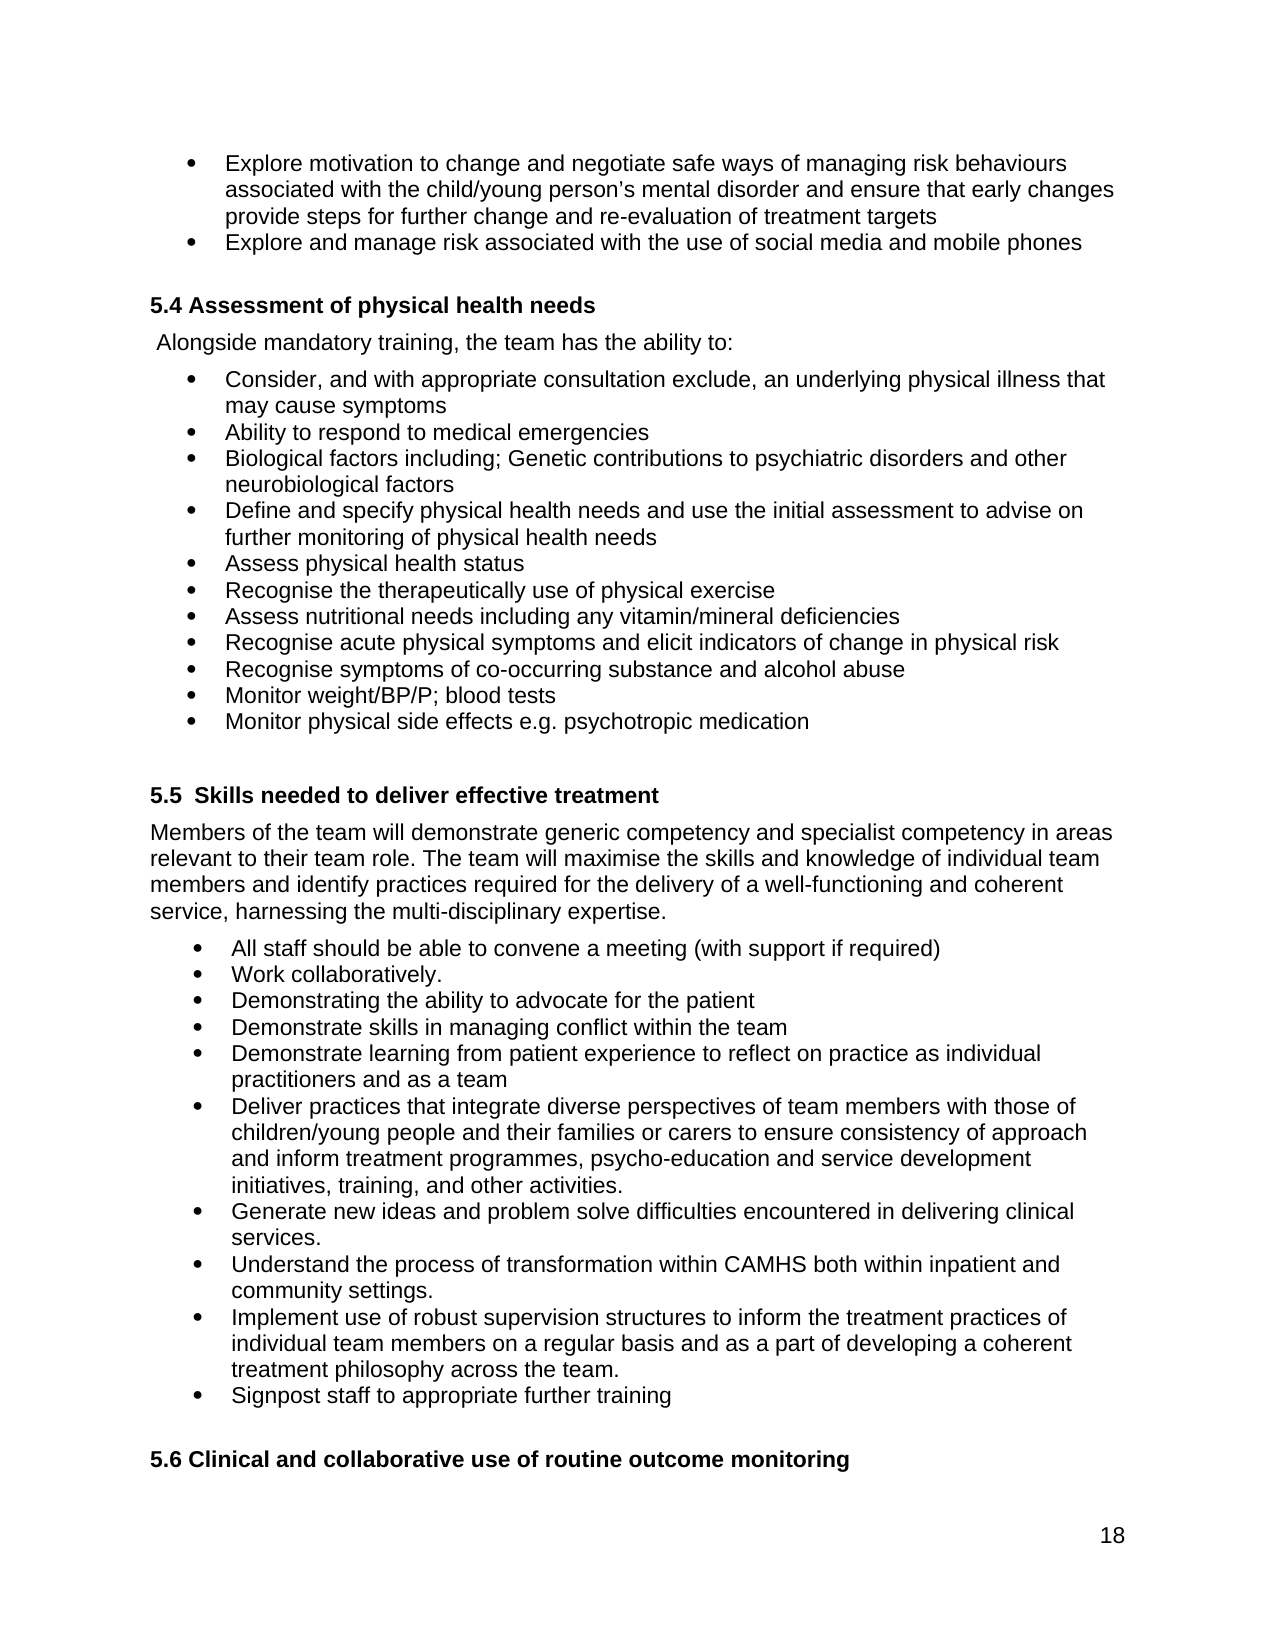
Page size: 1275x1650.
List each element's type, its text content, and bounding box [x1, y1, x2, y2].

text 5.5 Skills needed to deliver effective treatment [150, 782, 1125, 808]
list Ability to respond to medical emergencies [187, 418, 1125, 445]
list Explore and manage risk associated with the use of social media and mobile phones [187, 229, 1125, 255]
list Define and specify physical health needs and use the initial assessment to advise on further monitoring of physical health needs [187, 497, 1125, 550]
text 5.4 Assessment of physical health needs [150, 292, 1125, 318]
text Members of the team will demonstrate generic competency and specialist competency in areas relevant to their team role. The team will maximise the skills and knowledge of individual team members and identify practices required for the delivery of a well-functioning and coherent service, harnessing the multi-disciplinary expertise. [150, 819, 1125, 924]
list Assess physical health status [187, 550, 1125, 577]
list Demonstrate skills in managing conflict within the team [194, 1013, 1125, 1040]
list Recognise acute physical symptoms and elicit indicators of change in physical risk [187, 629, 1125, 656]
text 5.6 Clinical and collaborative use of routine outcome monitoring [150, 1446, 1125, 1472]
list Signpost staff to appropriate further training [194, 1382, 1125, 1409]
list Explore motivation to change and negotiate safe ways of managing risk behaviours associated with the child/young person’s mental disorder and ensure that early changes provide steps for further change and re-evaluation of treatment targets [187, 150, 1125, 229]
list Work collaboratively. [194, 961, 1125, 987]
list Understand the process of transformation within CAMHS both within inpatient and community settings. [194, 1251, 1125, 1303]
list Consider, and with appropriate consultation exclude, an underlying physical illness that may cause symptoms [187, 366, 1125, 418]
list Deliver practices that integrate diverse perspectives of team members with those of children/young people and their families or carers to ensure consistency of approach and inform treatment programmes, psycho-education and service development initiatives, training, and other activities. [194, 1093, 1125, 1198]
list Monitor physical side effects e.g. psychotropic medication [187, 708, 1125, 735]
list Recognise symptoms of co-occurring substance and alcohol abuse [187, 656, 1125, 682]
list Implement use of robust supervision structures to inform the treatment practices of individual team members on a regular basis and as a part of developing a coherent treatment philosophy across the team. [194, 1303, 1125, 1382]
list Generate new ideas and problem solve difficulties encountered in delivering clinical services. [194, 1198, 1125, 1251]
list Monitor weight/BP/P; blood tests [187, 682, 1125, 708]
list Recognise the therapeutically use of physical exercise [187, 577, 1125, 603]
list All staff should be able to convene a meeting (with support if required) [194, 934, 1125, 961]
text Alongside mandatory training, the team has the ability to: [150, 329, 1125, 355]
list Demonstrate learning from patient experience to reflect on practice as individual practitioners and as a team [194, 1040, 1125, 1093]
list Assess nutritional needs including any vitamin/mineral deficiencies [187, 603, 1125, 629]
list Demonstrating the ability to advocate for the patient [194, 987, 1125, 1013]
list Biological factors including; Genetic contributions to psychiatric disorders and other neurobiological factors [187, 445, 1125, 497]
